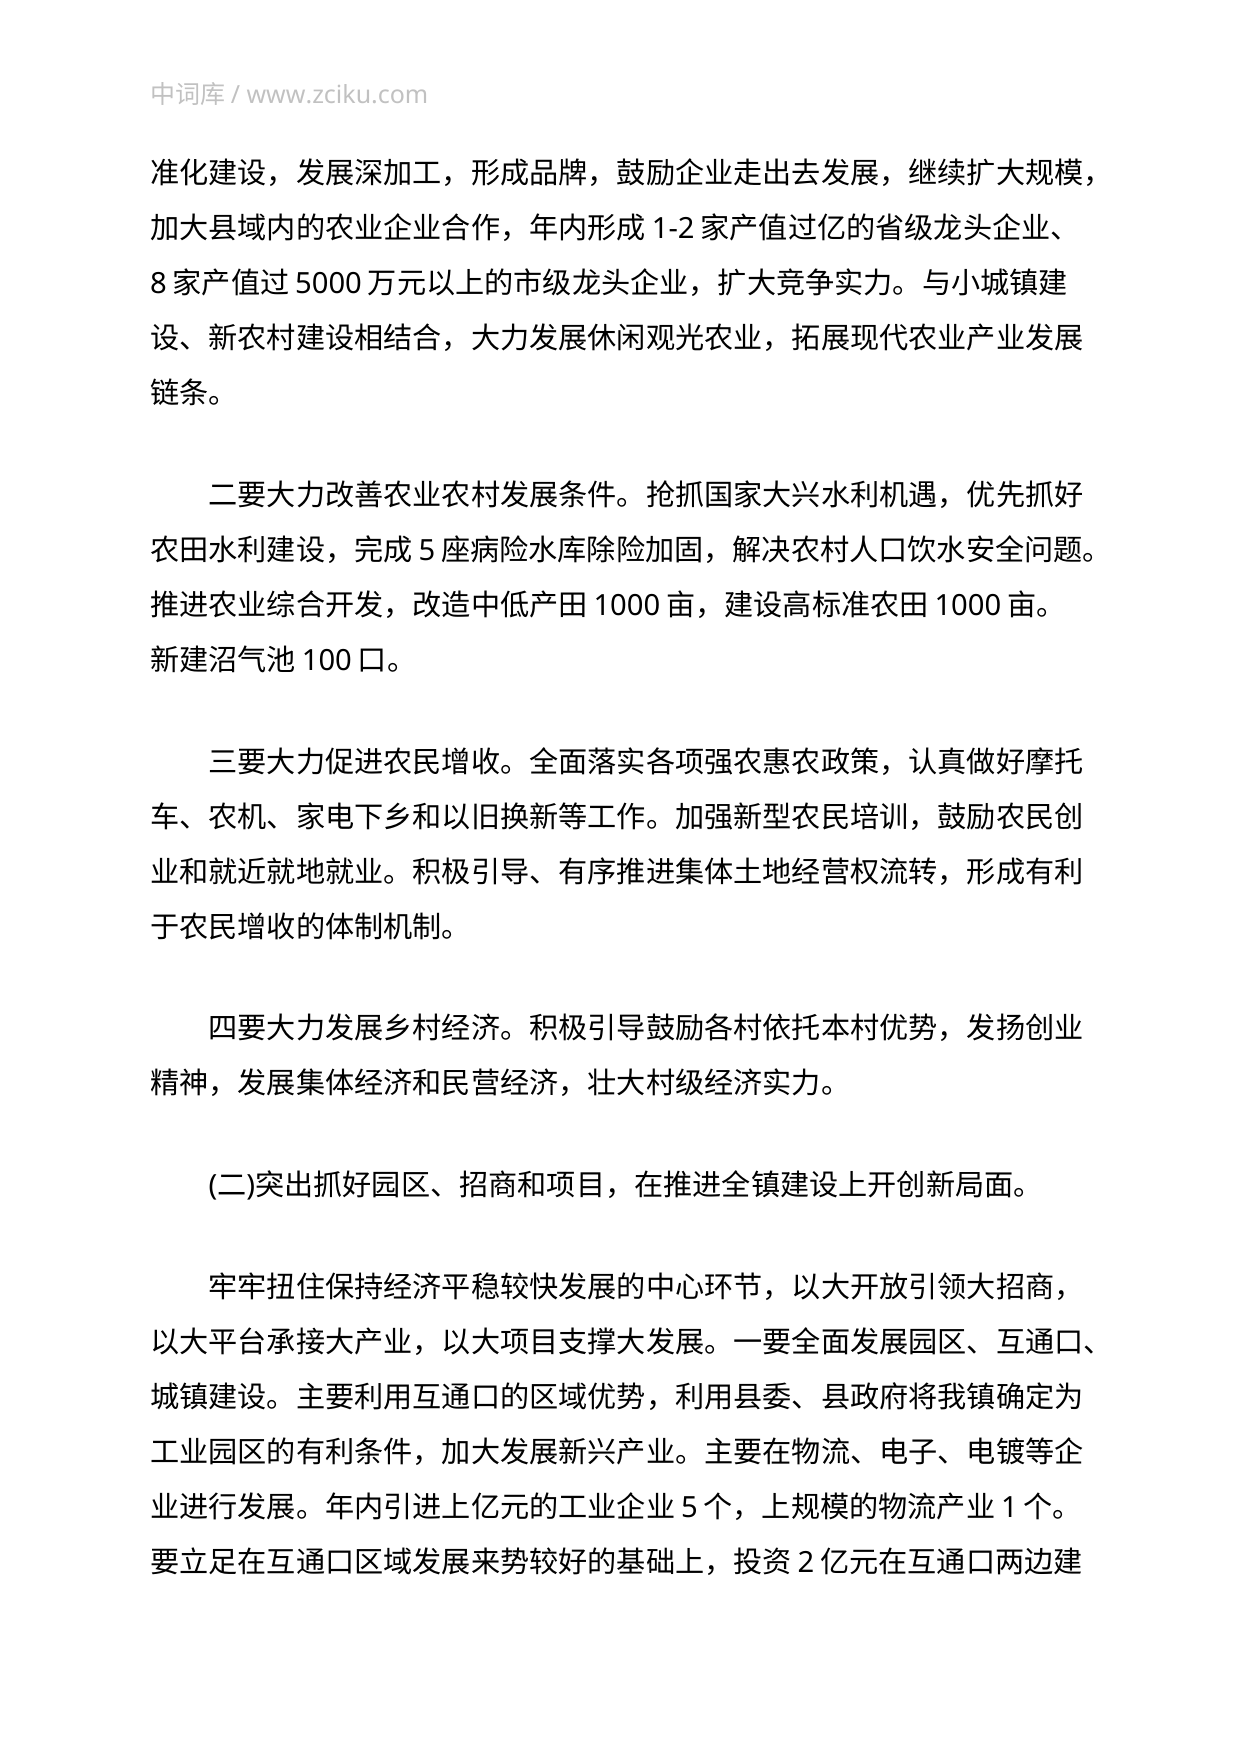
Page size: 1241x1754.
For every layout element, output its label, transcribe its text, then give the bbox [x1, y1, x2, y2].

text 三要大力促进农民增收。全面落实各项强农惠农政策，认真做好摩托车、农机、家电下乡和以旧换新等工作。加强新型农民培训，鼓励农民创业和就近就地就业。积极引导、有序推进集体土地经营权流转，形成有利于农民增收的体制机制。 [150, 738, 1090, 945]
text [150, 150, 1090, 412]
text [150, 1263, 1090, 1581]
text 四要大力发展乡村经济。积极引导鼓励各村依托本村优势，发扬创业精神，发展集体经济和民营经济，壮大村级经济实力。 [150, 1005, 1090, 1102]
text (二)突出抓好园区、招商和项目，在推进全镇建设上开创新局面。 [150, 1162, 1090, 1204]
text 二要大力改善农业农村发展条件。抢抓国家大兴水利机遇，优先抓好农田水利建设，完成5座病险水库除险加固，解决农村人口饮水安全问题。推进农业综合开发，改造中低产田1000亩，建设高标准农田1000亩。新建沼气池100口。 [150, 472, 1090, 679]
